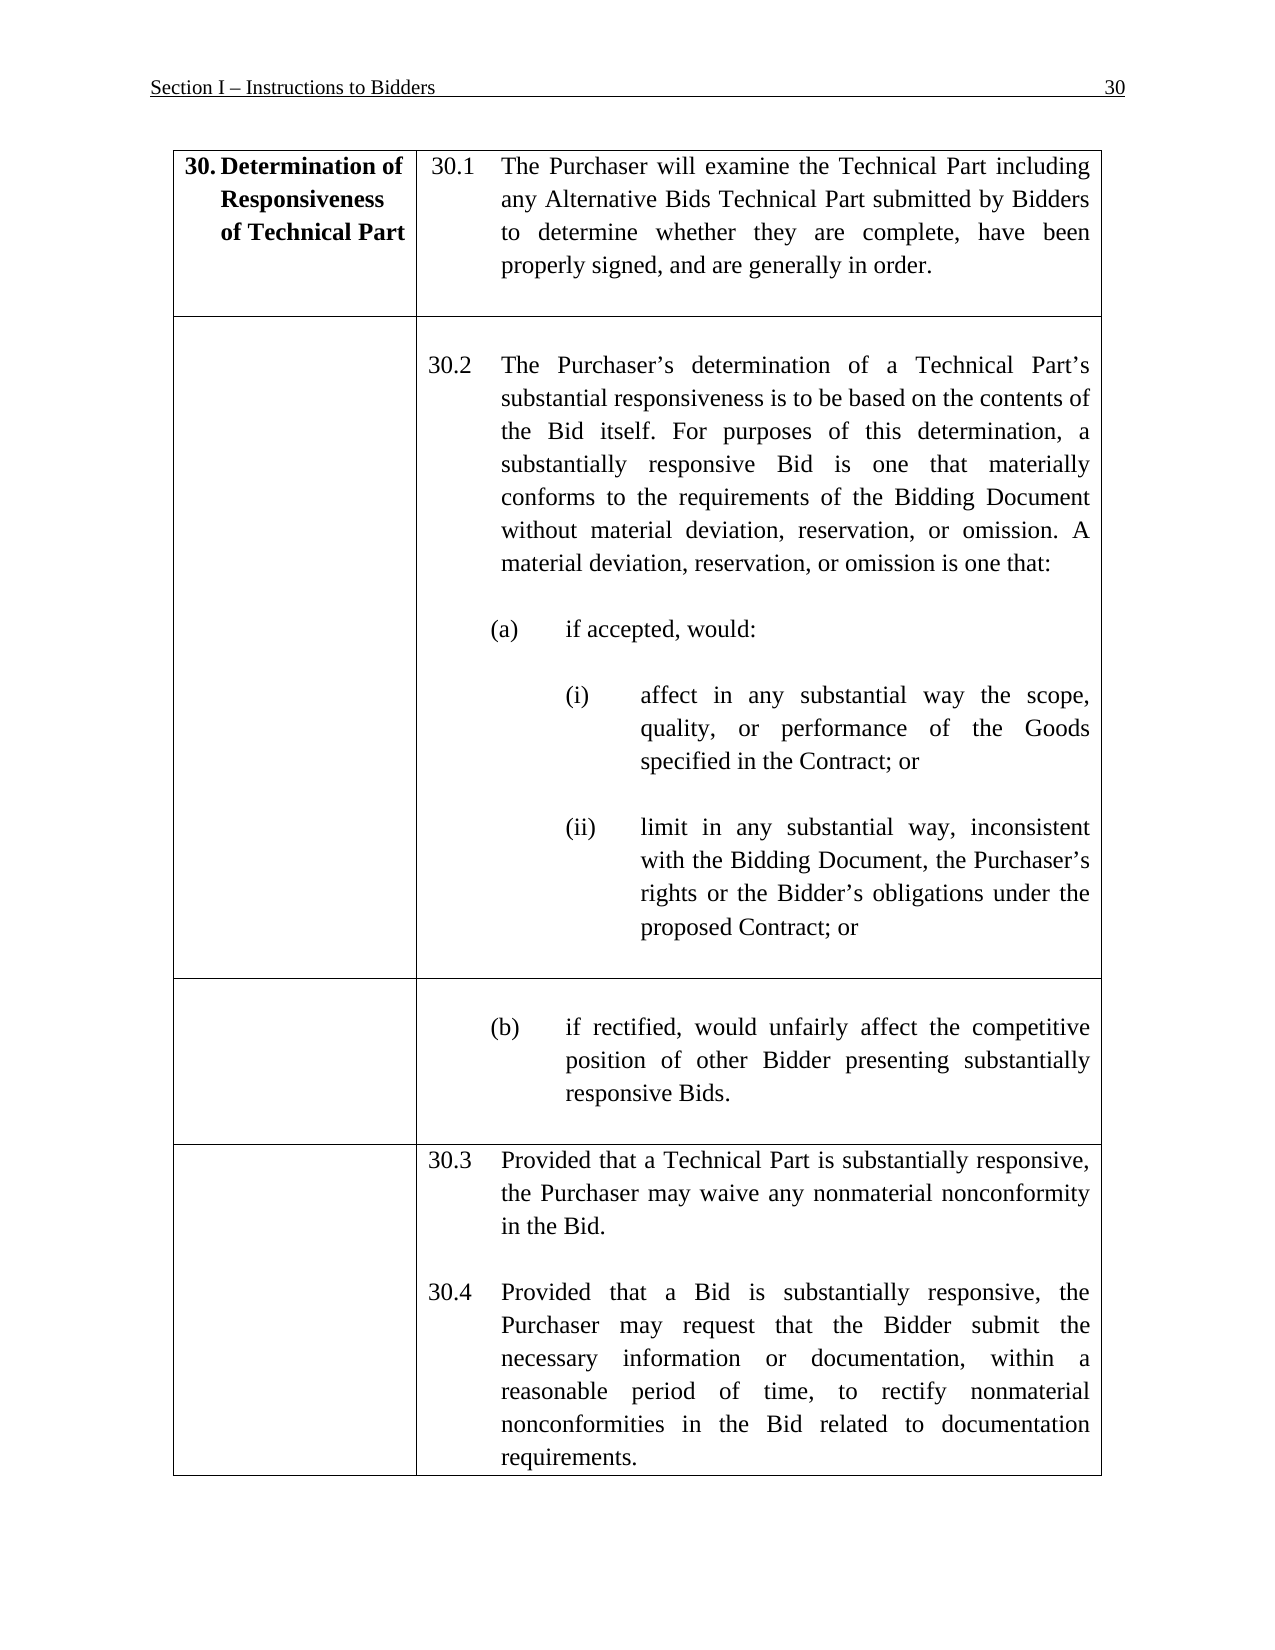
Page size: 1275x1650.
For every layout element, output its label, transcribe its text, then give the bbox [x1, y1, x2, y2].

table_cell Determination of Responsiveness of Technical Part [174, 151, 416, 316]
table_cell [174, 979, 416, 1144]
table_cell The Purchaser will examine the Technical Part including any Alternative Bids Technical Part submitted by Bidders to determine whether they are complete, have been properly signed, and are generally in order. [417, 151, 1101, 316]
table_cell The Purchaser’s determination of a Technical Part’s substantial responsiveness is to be based on the contents of the Bid itself. For purposes of this determination, a substantially responsive Bid is one that materially conforms to the requirements of the Bidding Document without material deviation, reservation, or omission. A material deviation, reservation, or omission is one that: (a) if accepted, would: affect in any substantial way the scope, quality, or performance of the Goods specified in the Contract; or (ii) limit in any substantial way, inconsistent with the Bidding Document, the Purchaser’s rights or the Bidder’s obligations under the proposed Contract; or [417, 317, 1101, 978]
table_cell if rectified, would unfairly affect the competitive position of other Bidder presenting substantially responsive Bids. [417, 979, 1101, 1144]
table_cell [174, 317, 416, 978]
table_cell Provided that a Technical Part is substantially responsive, the Purchaser may waive any nonmaterial nonconformity in the Bid. Provided that a Bid is substantially responsive, the Purchaser may request that the Bidder submit the necessary information or documentation, within a reasonable period of time, to rectify nonmaterial nonconformities in the Bid related to documentation requirements. [417, 1145, 1101, 1475]
table_cell [174, 1145, 416, 1475]
